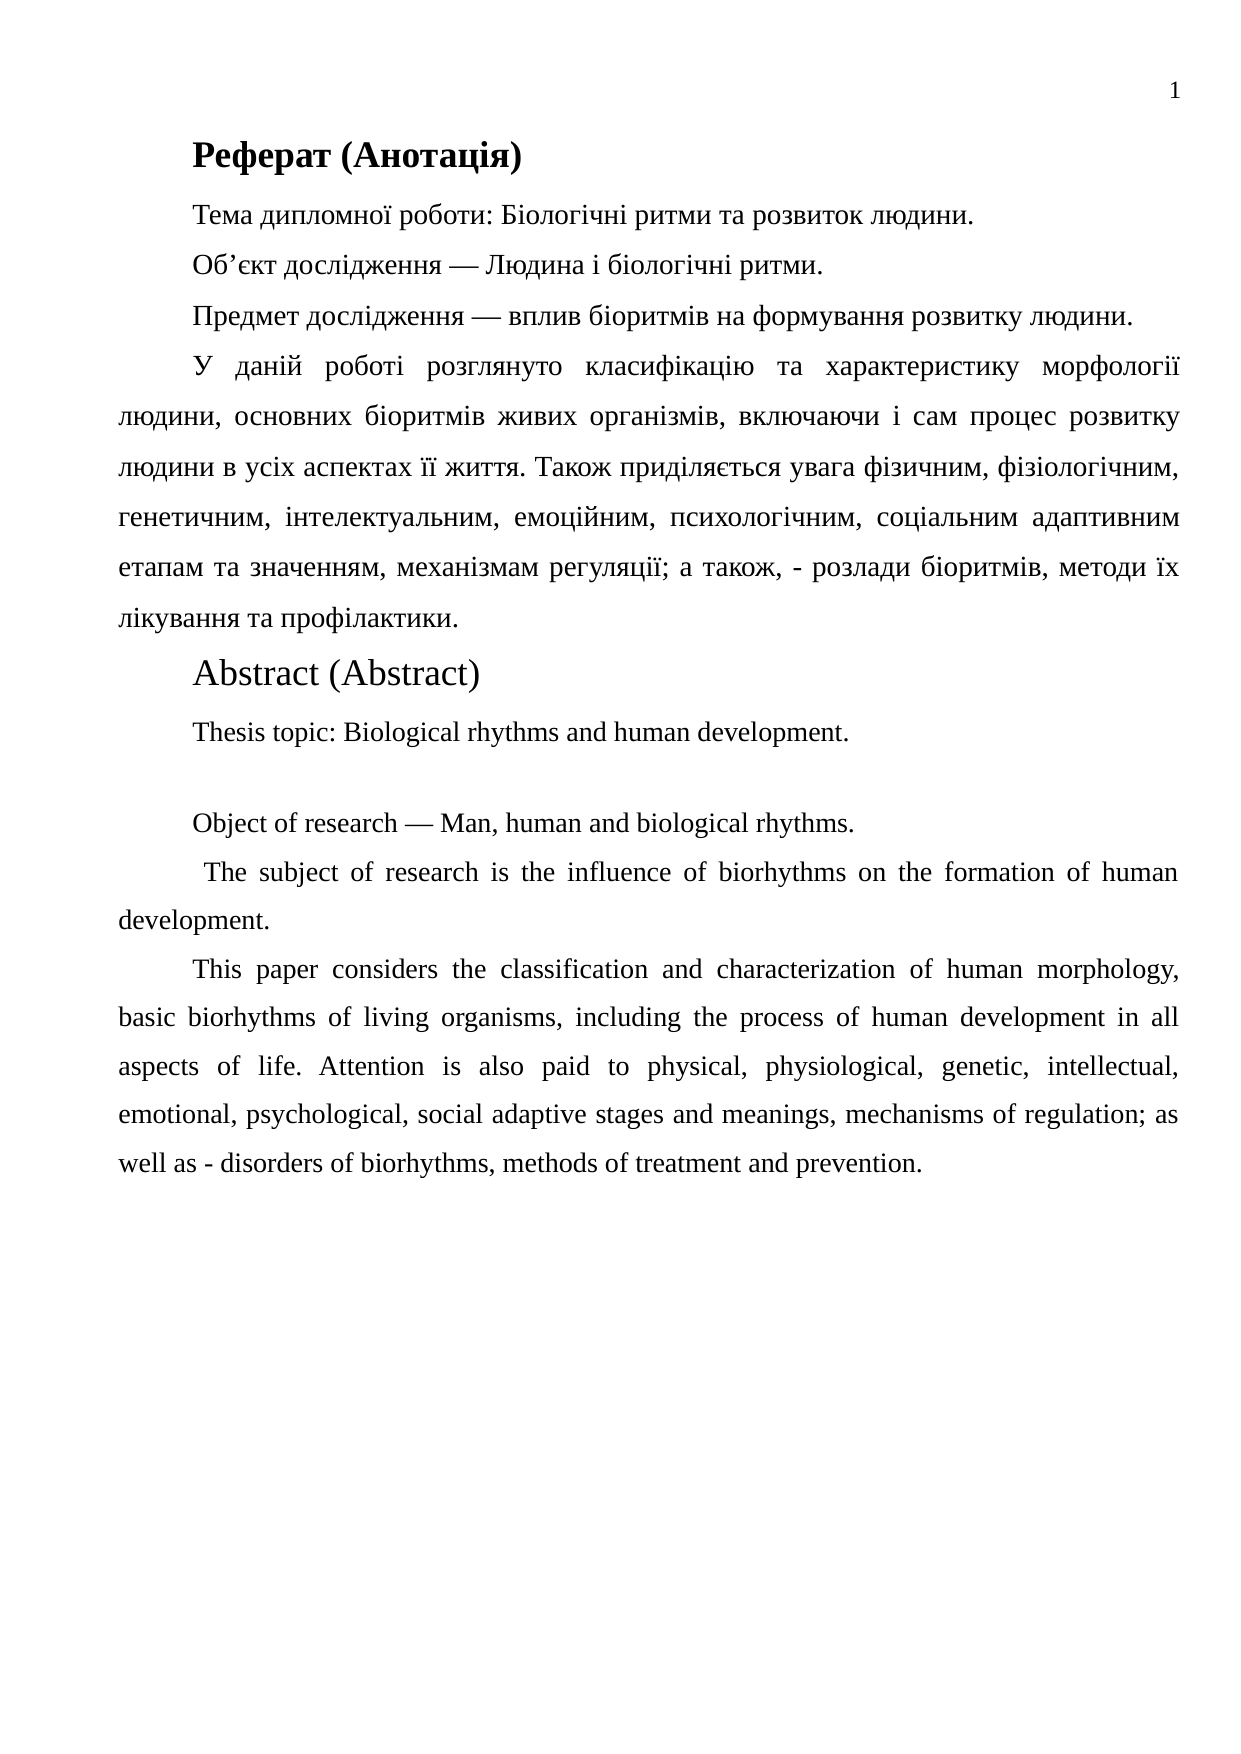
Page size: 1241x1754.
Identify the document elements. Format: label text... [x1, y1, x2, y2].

text This paper considers the classification and characterization of human morphology, basic biorhythms of living organisms, including the process of human development in all aspects of life. Attention is also paid to physical, physiological, genetic, intellectual, emotional, psychological, social adaptive stages and meanings, mechanisms of regulation; as well as - disorders of biorhythms, methods of treatment and prevention. [118, 952, 1181, 1178]
text Thesis topic: Biological rhythms and human development. [118, 715, 1181, 747]
text Предмет дослідження — вплив біоритмів на формування розвитку людини. [118, 298, 1181, 331]
text Реферат (Анотація) [118, 132, 1181, 176]
text У даній роботі розглянуто класифікацію та характеристику морфології людини, основних біоритмів живих організмів, включаючи і сам процес розвитку людини в усіх аспектах її життя. Також приділяється увага фізичним, фізіологічним, генетичним, інтелектуальним, емоційним, психологічним, соціальним адаптивним етапам та значенням, механізмам регуляції; а також, - розлади біоритмів, методи їх лікування та профілактики. [118, 348, 1181, 633]
text Object of research — Man, human and biological rhythms. [118, 806, 1181, 839]
text Об’єкт дослідження — Людина і біологічні ритми. [118, 247, 1181, 281]
text Тема дипломної роботи: Біологічні ритми та розвиток людини. [118, 197, 1181, 231]
text Abstract (Abstract) [118, 650, 1181, 693]
text The subject of research is the influence of biorhythms on the formation of human development. [118, 855, 1181, 936]
